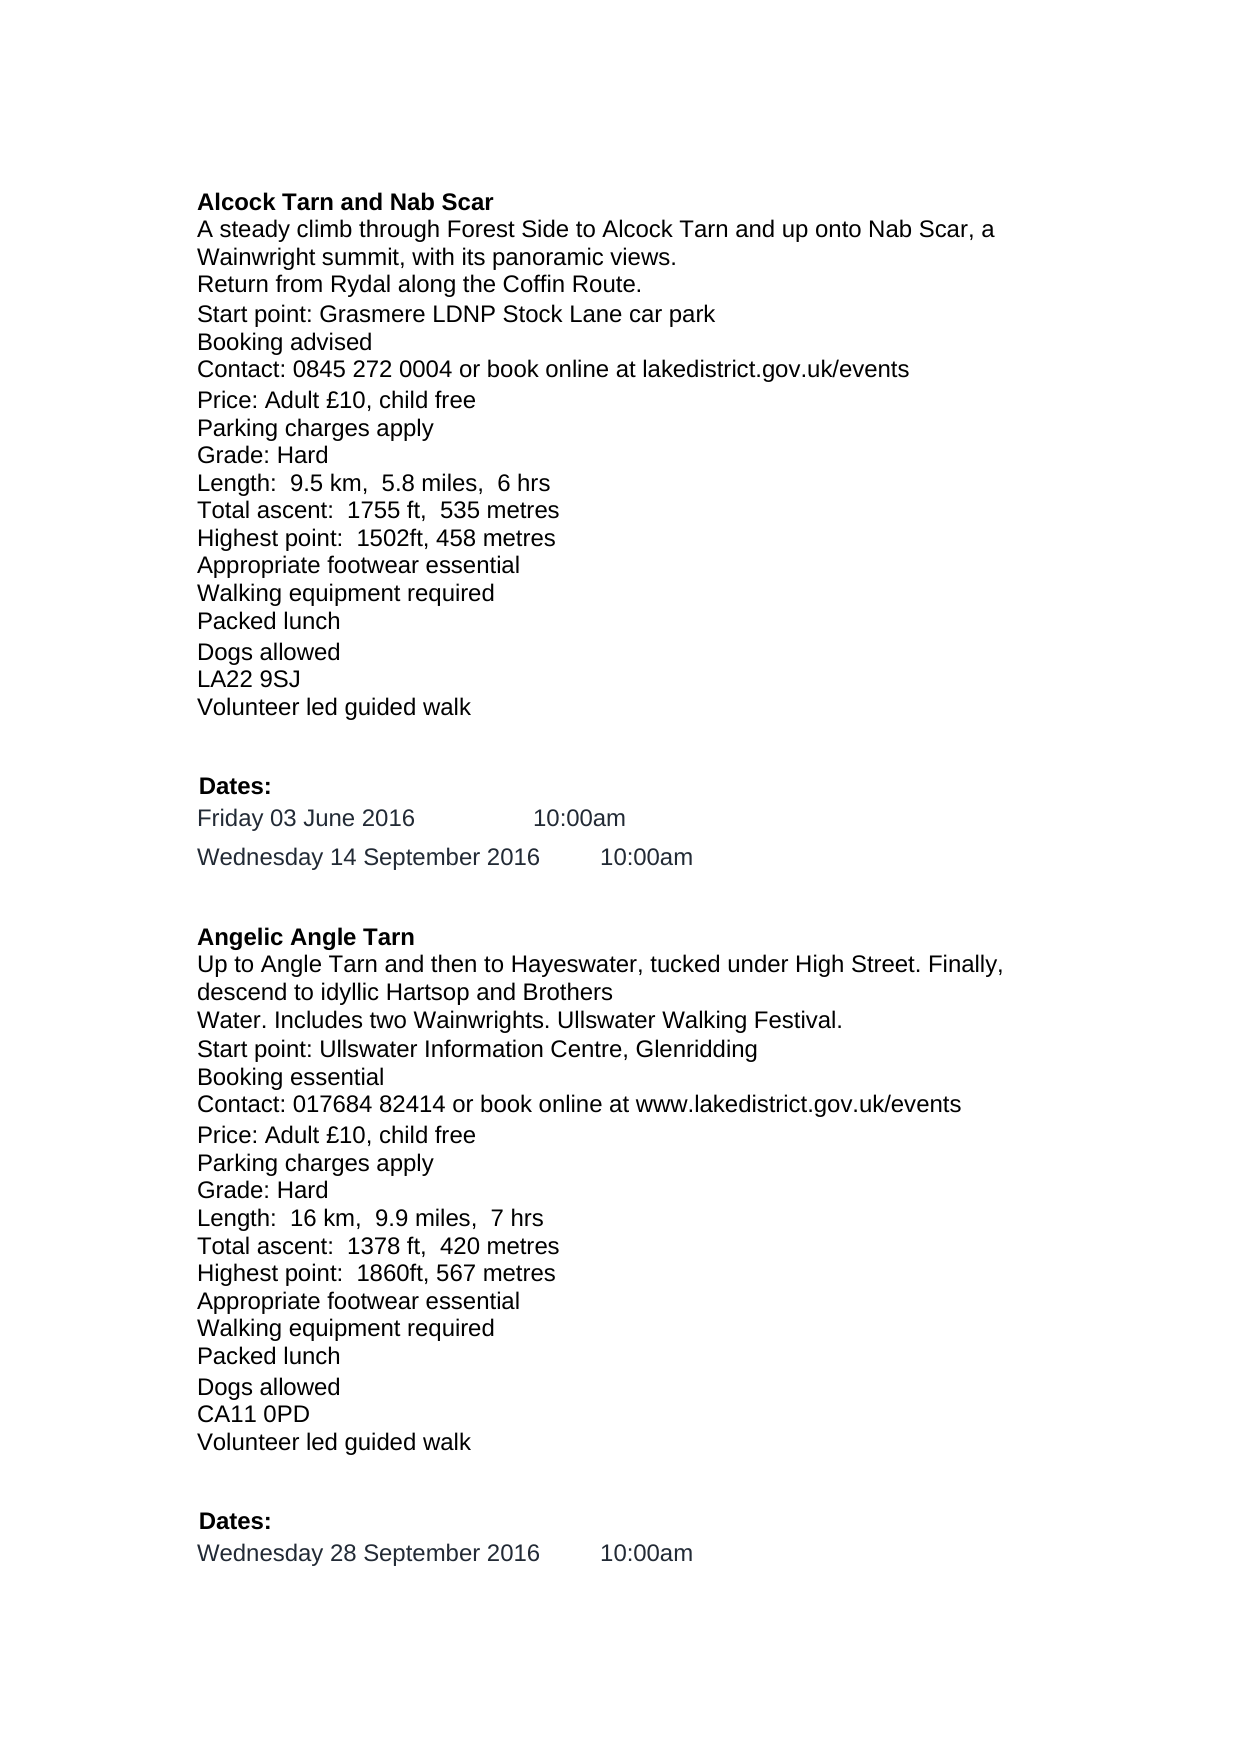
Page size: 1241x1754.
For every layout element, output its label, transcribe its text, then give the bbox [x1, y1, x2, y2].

text Dogs allowed [150, 1373, 1090, 1400]
text Volunteer led guided walk [150, 1428, 1090, 1456]
text Dates: [150, 1507, 1090, 1535]
text Return from Rydal along the Coffin Route. [150, 270, 1090, 298]
text Price: Adult £10, child free [150, 1121, 1090, 1149]
text Length: 9.5 km, 5.8 miles, 6 hrs [150, 469, 1090, 496]
text Alcock Tarn and Nab Scar [150, 187, 1090, 215]
text Dates: [150, 772, 1090, 799]
text Wednesday 28 September 2016 10:00am [150, 1539, 1090, 1567]
text Angelic Angle Tarn [150, 923, 1090, 950]
text Up to Angle Tarn and then to Hayeswater, tucked under High Street. Finally, descend to idyllic Hartsop and Brothers [150, 950, 1090, 1006]
text Booking essential [150, 1063, 1090, 1090]
text Grade: Hard [150, 441, 1090, 469]
text Price: Adult £10, child free [150, 386, 1090, 413]
text Wednesday 14 September 2016 10:00am [150, 843, 1090, 870]
text Packed lunch [150, 1342, 1090, 1369]
text Walking equipment required [150, 579, 1090, 607]
text Total ascent: 1378 ft, 420 metres [150, 1232, 1090, 1259]
text Highest point: 1860ft, 567 metres [150, 1259, 1090, 1287]
text Packed lunch [150, 607, 1090, 634]
text Appropriate footwear essential [150, 1287, 1090, 1314]
text Contact: 0845 272 0004 or book online at lakedistrict.gov.uk/events [150, 355, 1090, 383]
text Length: 16 km, 9.9 miles, 7 hrs [150, 1204, 1090, 1232]
text Grade: Hard [150, 1176, 1090, 1204]
text LA22 9SJ [150, 665, 1090, 693]
text Parking charges apply [150, 1149, 1090, 1176]
text Start point: Grasmere LDNP Stock Lane car park [150, 300, 1090, 327]
text CA11 0PD [150, 1400, 1090, 1428]
text Volunteer led guided walk [150, 693, 1090, 720]
text Water. Includes two Wainwrights. Ullswater Walking Festival. [150, 1006, 1090, 1033]
text Friday 03 June 2016 10:00am [150, 804, 1090, 832]
text Highest point: 1502ft, 458 metres [150, 524, 1090, 551]
text Parking charges apply [150, 413, 1090, 441]
text Start point: Ullswater Information Centre, Glenridding [150, 1035, 1090, 1063]
text Appropriate footwear essential [150, 551, 1090, 579]
text Dogs allowed [150, 637, 1090, 665]
text Total ascent: 1755 ft, 535 metres [150, 496, 1090, 524]
text A steady climb through Forest Side to Alcock Tarn and up onto Nab Scar, a Wainwright summit, with its panoramic views. [150, 215, 1090, 270]
text Walking equipment required [150, 1314, 1090, 1342]
text Booking advised [150, 327, 1090, 355]
text Contact: 017684 82414 or book online at www.lakedistrict.gov.uk/events [150, 1090, 1090, 1118]
